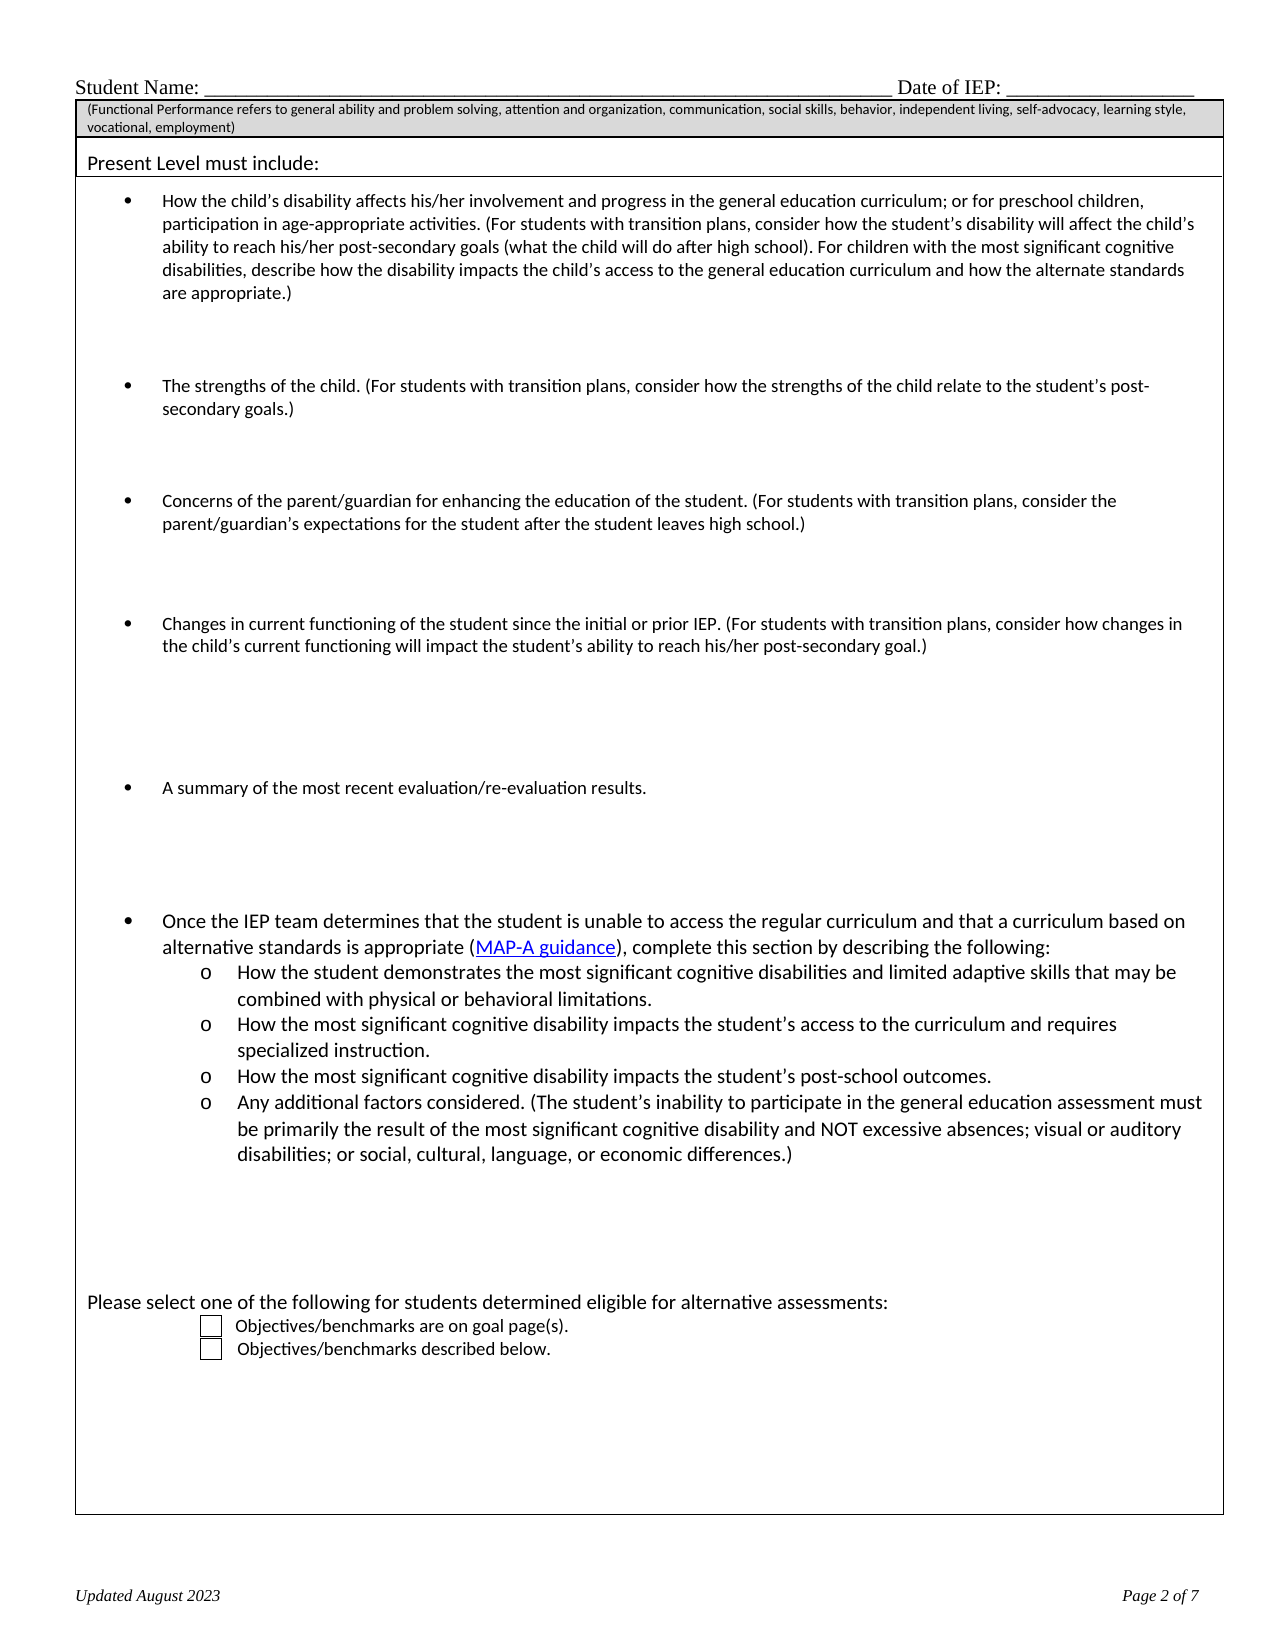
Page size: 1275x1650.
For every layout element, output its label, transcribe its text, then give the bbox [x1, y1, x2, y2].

table_cell How the child’s disability affects his/her involvement and progress in the general education curriculum; or for preschool children, participation in age-appropriate activities. (For students with transition plans, consider how the student’s disability will affect the child’s ability to reach his/her post-secondary goals (what the child will do after high school). For children with the most significant cognitive disabilities, describe how the disability impacts the child’s access to the general education curriculum and how the alternate standards are appropriate.) The strengths of the child. (For students with transition plans, consider how the strengths of the child relate to the student’s post-secondary goals.) Concerns of the parent/guardian for enhancing the education of the student. (For students with transition plans, consider the parent/guardian’s expectations for the student after the student leaves high school.) Changes in current functioning of the student since the initial or prior IEP. (For students with transition plans, consider how changes in the child’s current functioning will impact the student’s ability to reach his/her post-secondary goal.) A summary of the most recent evaluation/re-evaluation results. Once the IEP team determines that the student is unable to access the regular curriculum and that a curriculum based on alternative standards is appropriate (MAP-A guidance), complete this section by describing the following: How the student demonstrates the most significant cognitive disabilities and limited adaptive skills that may be combined with physical or behavioral limitations. How the most significant cognitive disability impacts the student’s access to the curriculum and requires specialized instruction. How the most significant cognitive disability impacts the student’s post-school outcomes. Any additional factors considered. (The student’s inability to participate in the general education assessment must be primarily the result of the most significant cognitive disability and NOT excessive absences; visual or auditory disabilities; or social, cultural, language, or economic differences.) Please select one of the following for students determined eligible for alternative assessments: Objectives/benchmarks are on goal page(s). Objectives/benchmarks described below. [76, 176, 1223, 1513]
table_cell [77, 101, 1223, 136]
table_cell Present Level must include: [77, 138, 1223, 176]
